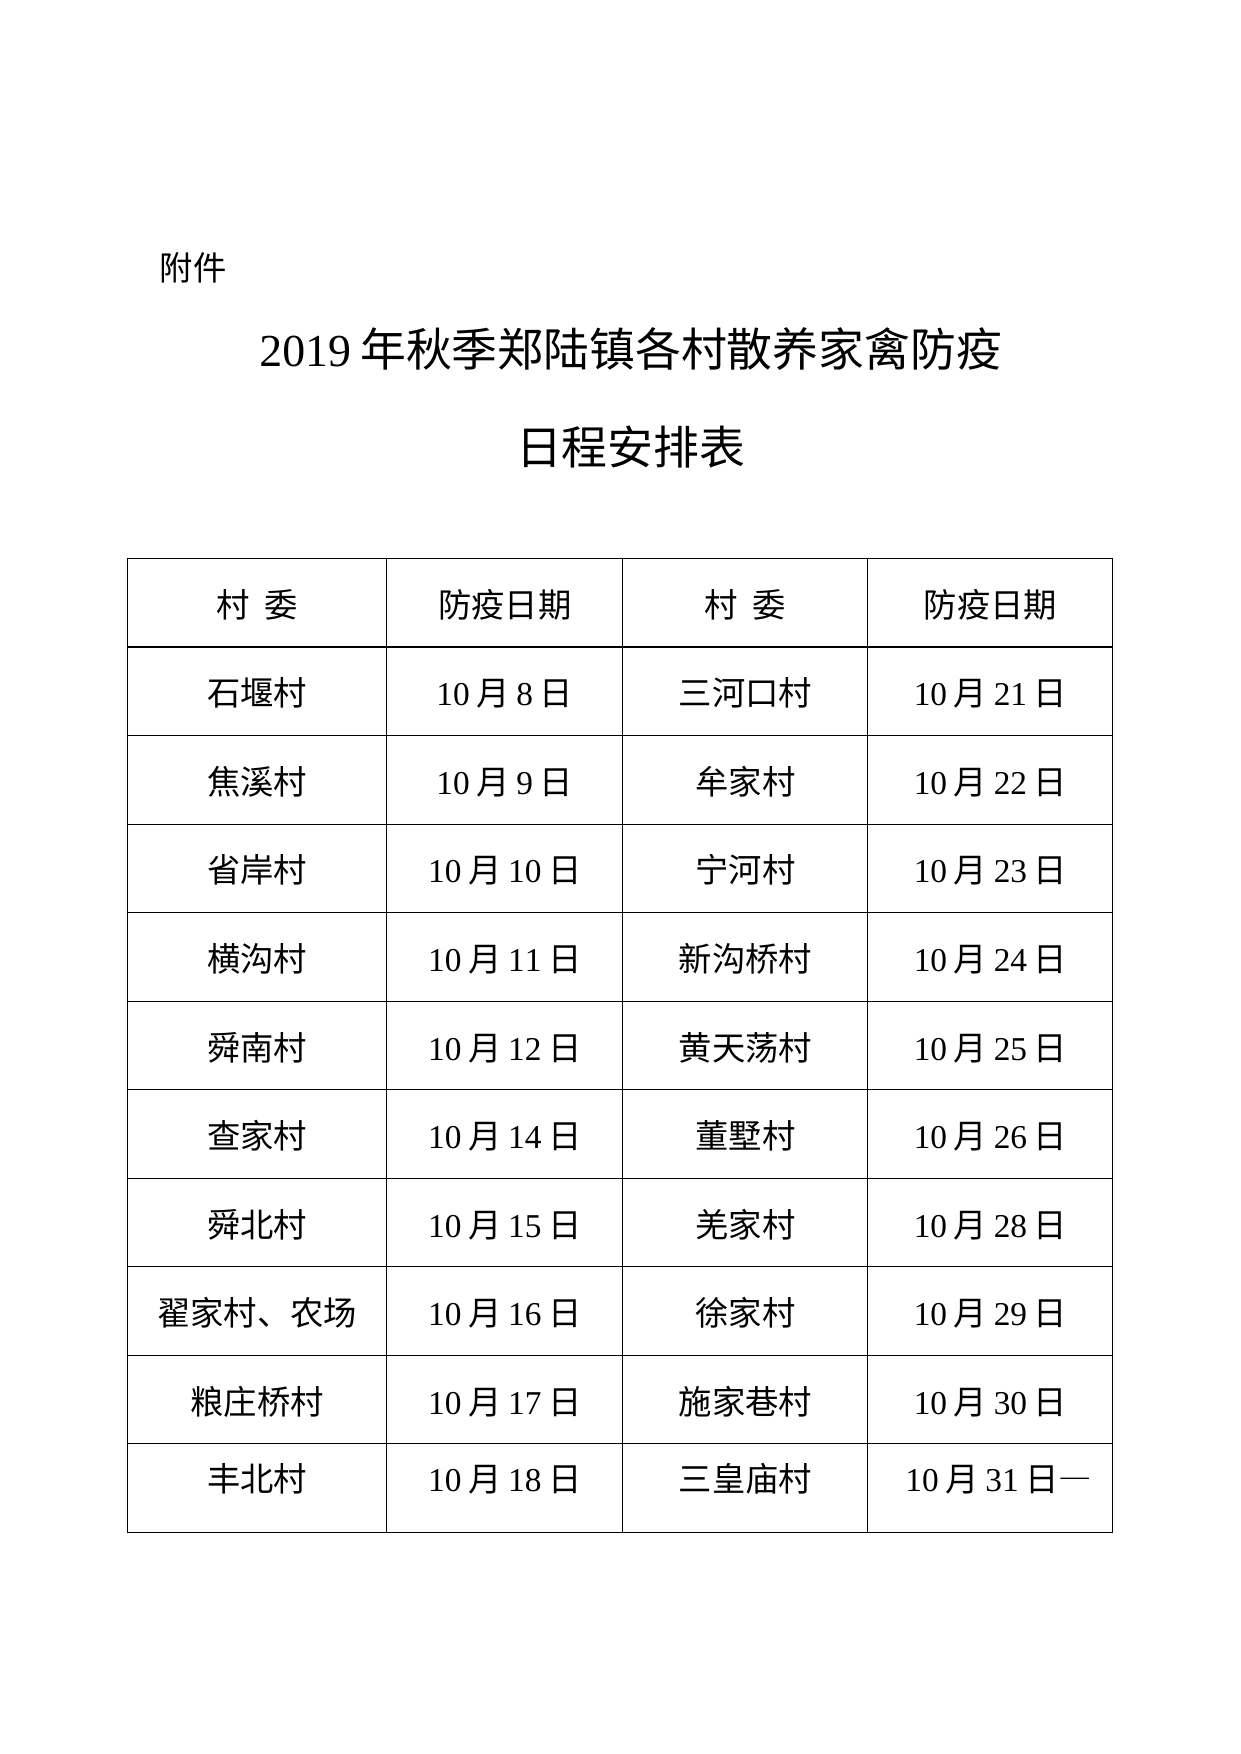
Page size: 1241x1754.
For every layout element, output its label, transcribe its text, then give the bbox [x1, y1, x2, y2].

table_cell 10月21日 [868, 648, 1112, 735]
text 日程安排表 [159, 395, 1101, 493]
table_cell 石堰村 [128, 648, 386, 735]
table_cell 10月8日 [387, 648, 622, 735]
table_cell 10月26日 [868, 1090, 1112, 1178]
table_cell 董墅村 [623, 1090, 867, 1178]
table_cell 牟家村 [623, 736, 867, 823]
table_cell 查家村 [128, 1090, 386, 1178]
table_cell 焦溪村 [128, 736, 386, 823]
table_cell 10月12日 [387, 1002, 622, 1089]
table_header 防疫日期 [387, 559, 622, 646]
table_cell 宁河村 [623, 825, 867, 912]
table_header 村 委 [623, 559, 867, 646]
text 2019年秋季郑陆镇各村散养家禽防疫 [159, 298, 1101, 395]
table_cell 10月24日 [868, 913, 1112, 1001]
table_cell 三河口村 [623, 648, 867, 735]
table_cell 10月11日 [387, 913, 622, 1001]
table_cell 10月28日 [868, 1179, 1112, 1266]
table_cell 黄天荡村 [623, 1002, 867, 1089]
table_cell 徐家村 [623, 1267, 867, 1355]
table_cell 丰北村 [128, 1444, 386, 1532]
table_cell 翟家村、农场 [128, 1267, 386, 1355]
table_cell 10月23日 [868, 825, 1112, 912]
table_cell 新沟桥村 [623, 913, 867, 1001]
table_cell 10月29日 [868, 1267, 1112, 1355]
table_cell 10月15日 [387, 1179, 622, 1266]
table_cell 10月31日— 11月2日 [868, 1444, 1112, 1532]
table_cell 10月16日 [387, 1267, 622, 1355]
table_cell 10月18日 [387, 1444, 622, 1532]
table_cell 省岸村 [128, 825, 386, 912]
table_cell 10月10日 [387, 825, 622, 912]
text 附件 [159, 233, 1081, 298]
table_cell 10月25日 [868, 1002, 1112, 1089]
table_cell 舜北村 [128, 1179, 386, 1266]
table_cell 羌家村 [623, 1179, 867, 1266]
table_cell 舜南村 [128, 1002, 386, 1089]
table_cell 10月30日 [868, 1356, 1112, 1443]
table_cell 粮庄桥村 [128, 1356, 386, 1443]
table_cell 10月14日 [387, 1090, 622, 1178]
table_cell 10月17日 [387, 1356, 622, 1443]
table_cell 10月9日 [387, 736, 622, 823]
table_cell 三皇庙村 [623, 1444, 867, 1532]
table_cell 施家巷村 [623, 1356, 867, 1443]
table_cell 横沟村 [128, 913, 386, 1001]
table_cell 10月22日 [868, 736, 1112, 823]
table_header 村 委 [128, 559, 386, 646]
table_header 防疫日期 [868, 559, 1112, 646]
